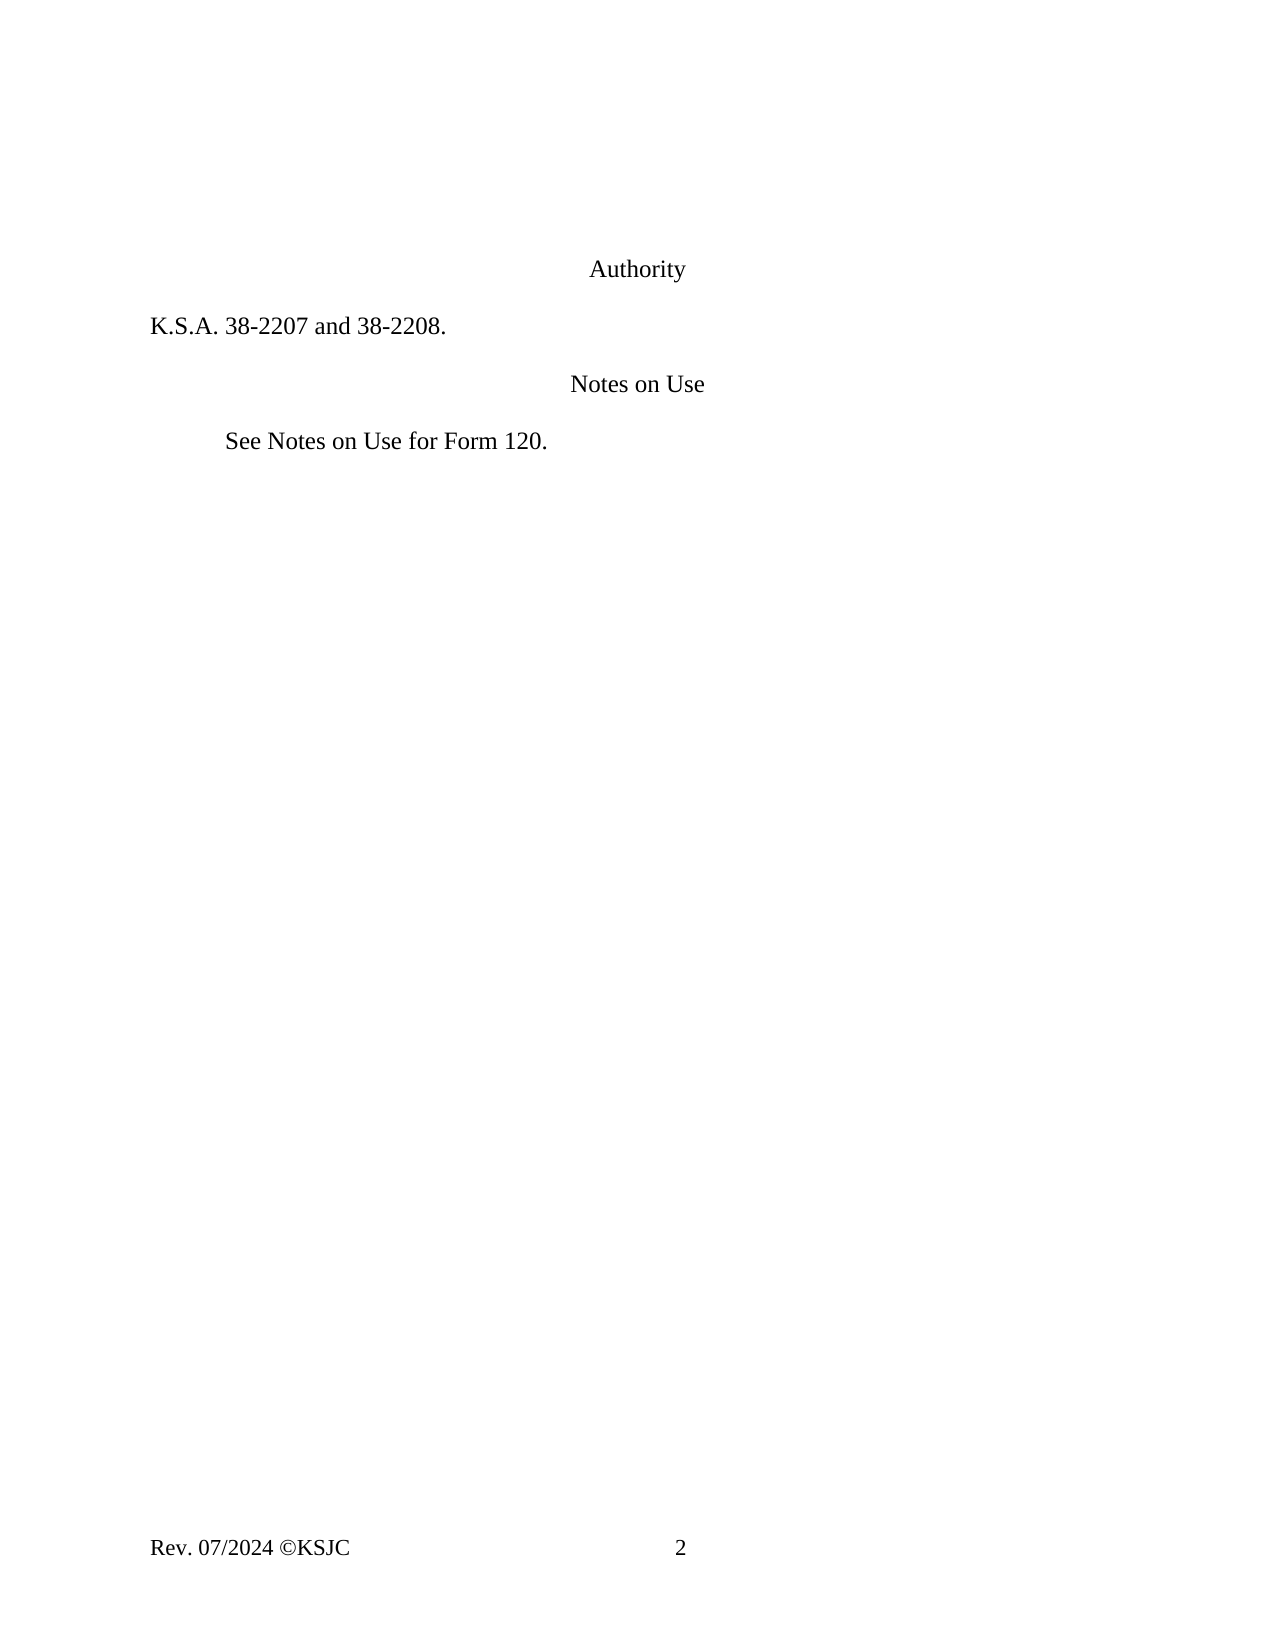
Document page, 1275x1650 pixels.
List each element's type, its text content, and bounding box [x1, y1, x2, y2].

text K.S.A. 38-2207 and 38-2208. [150, 311, 1125, 340]
text Notes on Use [150, 369, 1125, 397]
text See Notes on Use for Form 120. [150, 426, 1125, 455]
text Authority [150, 225, 1125, 282]
